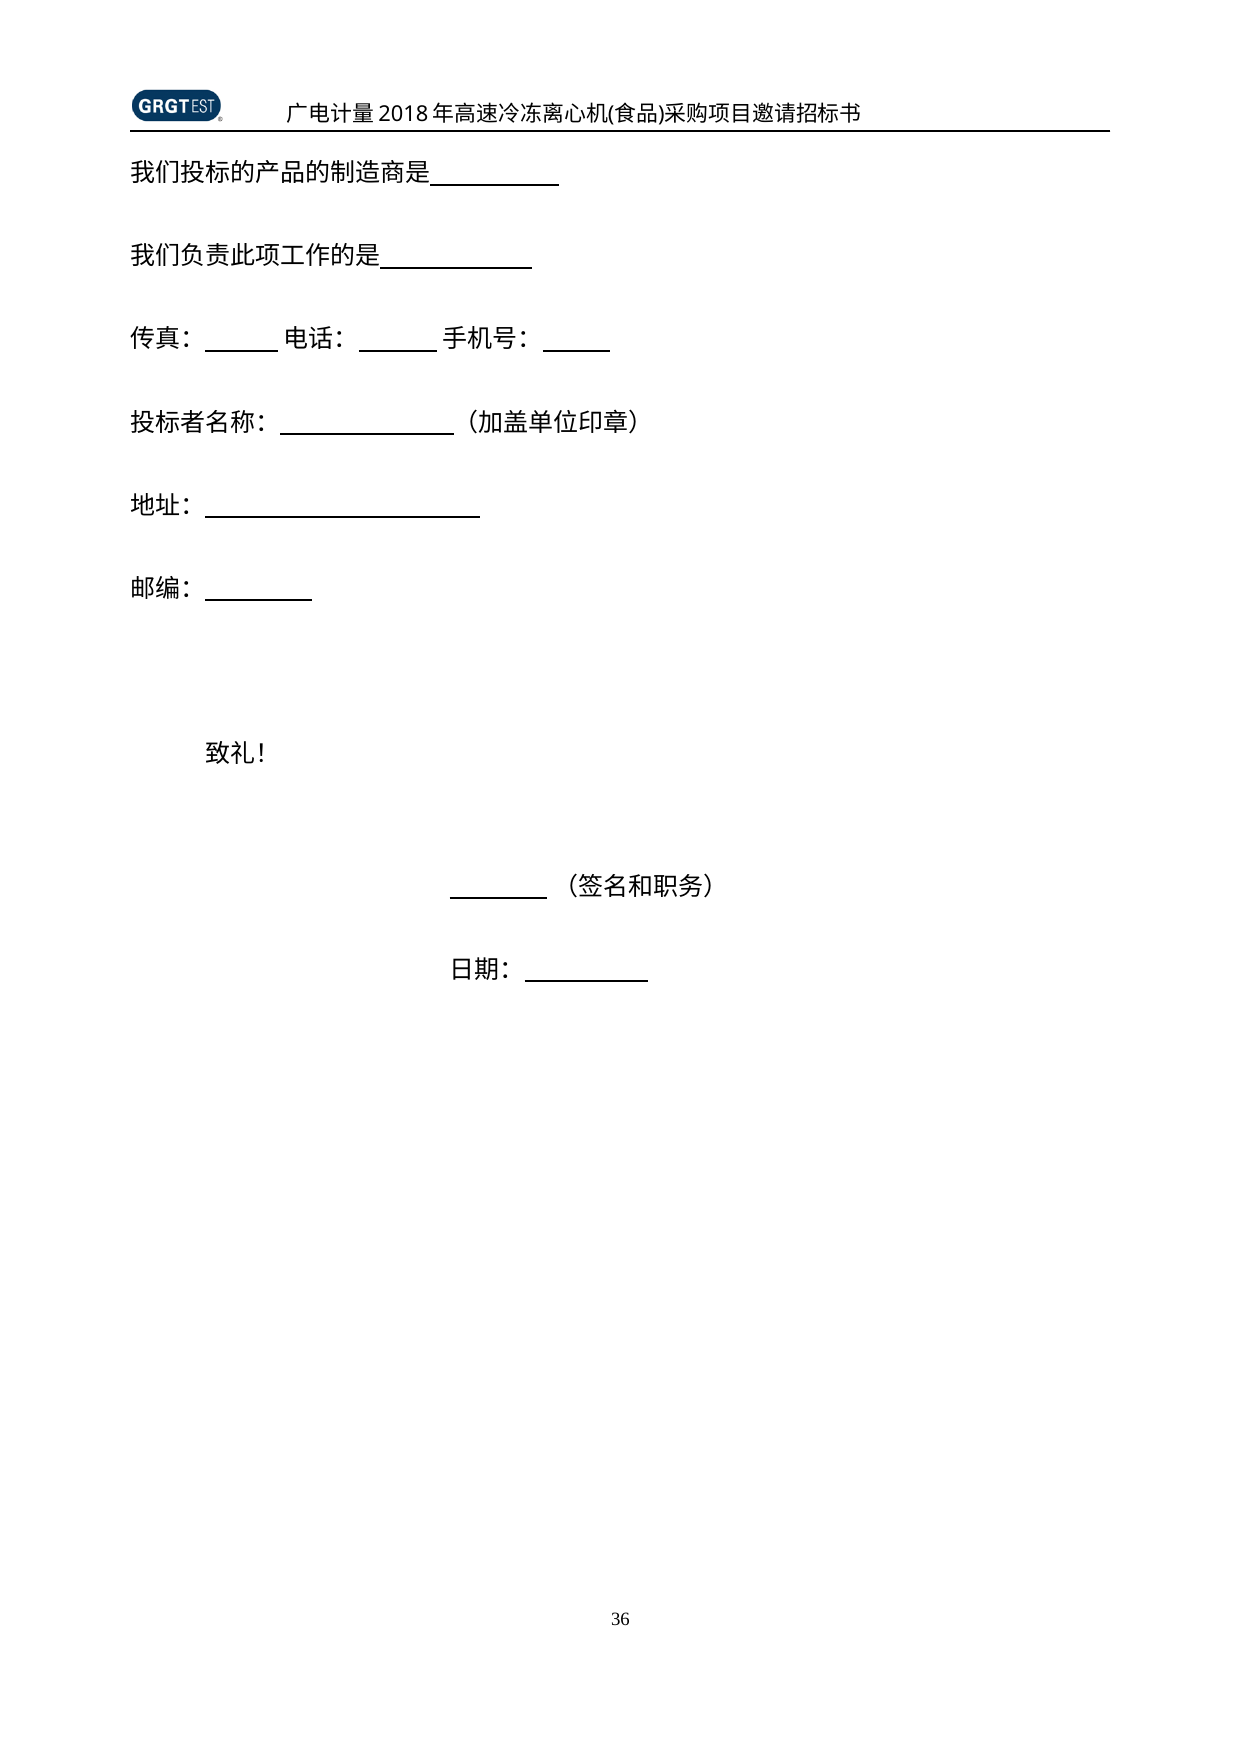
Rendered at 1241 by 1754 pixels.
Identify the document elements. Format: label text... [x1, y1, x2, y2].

picture [129, 88, 224, 122]
text 致礼！ [130, 719, 1110, 784]
text 邮编： [130, 554, 1110, 619]
text 日期： [130, 935, 1110, 1000]
text 我们负责此项工作的是 [130, 221, 1110, 286]
text 我们投标的产品的制造商是 [130, 138, 1110, 203]
text 传真： 电话： 手机号： [130, 304, 1110, 369]
text 投标者名称： （加盖单位印章） [130, 388, 1110, 453]
text 地址： [130, 471, 1110, 536]
text （签名和职务） [130, 852, 1110, 917]
